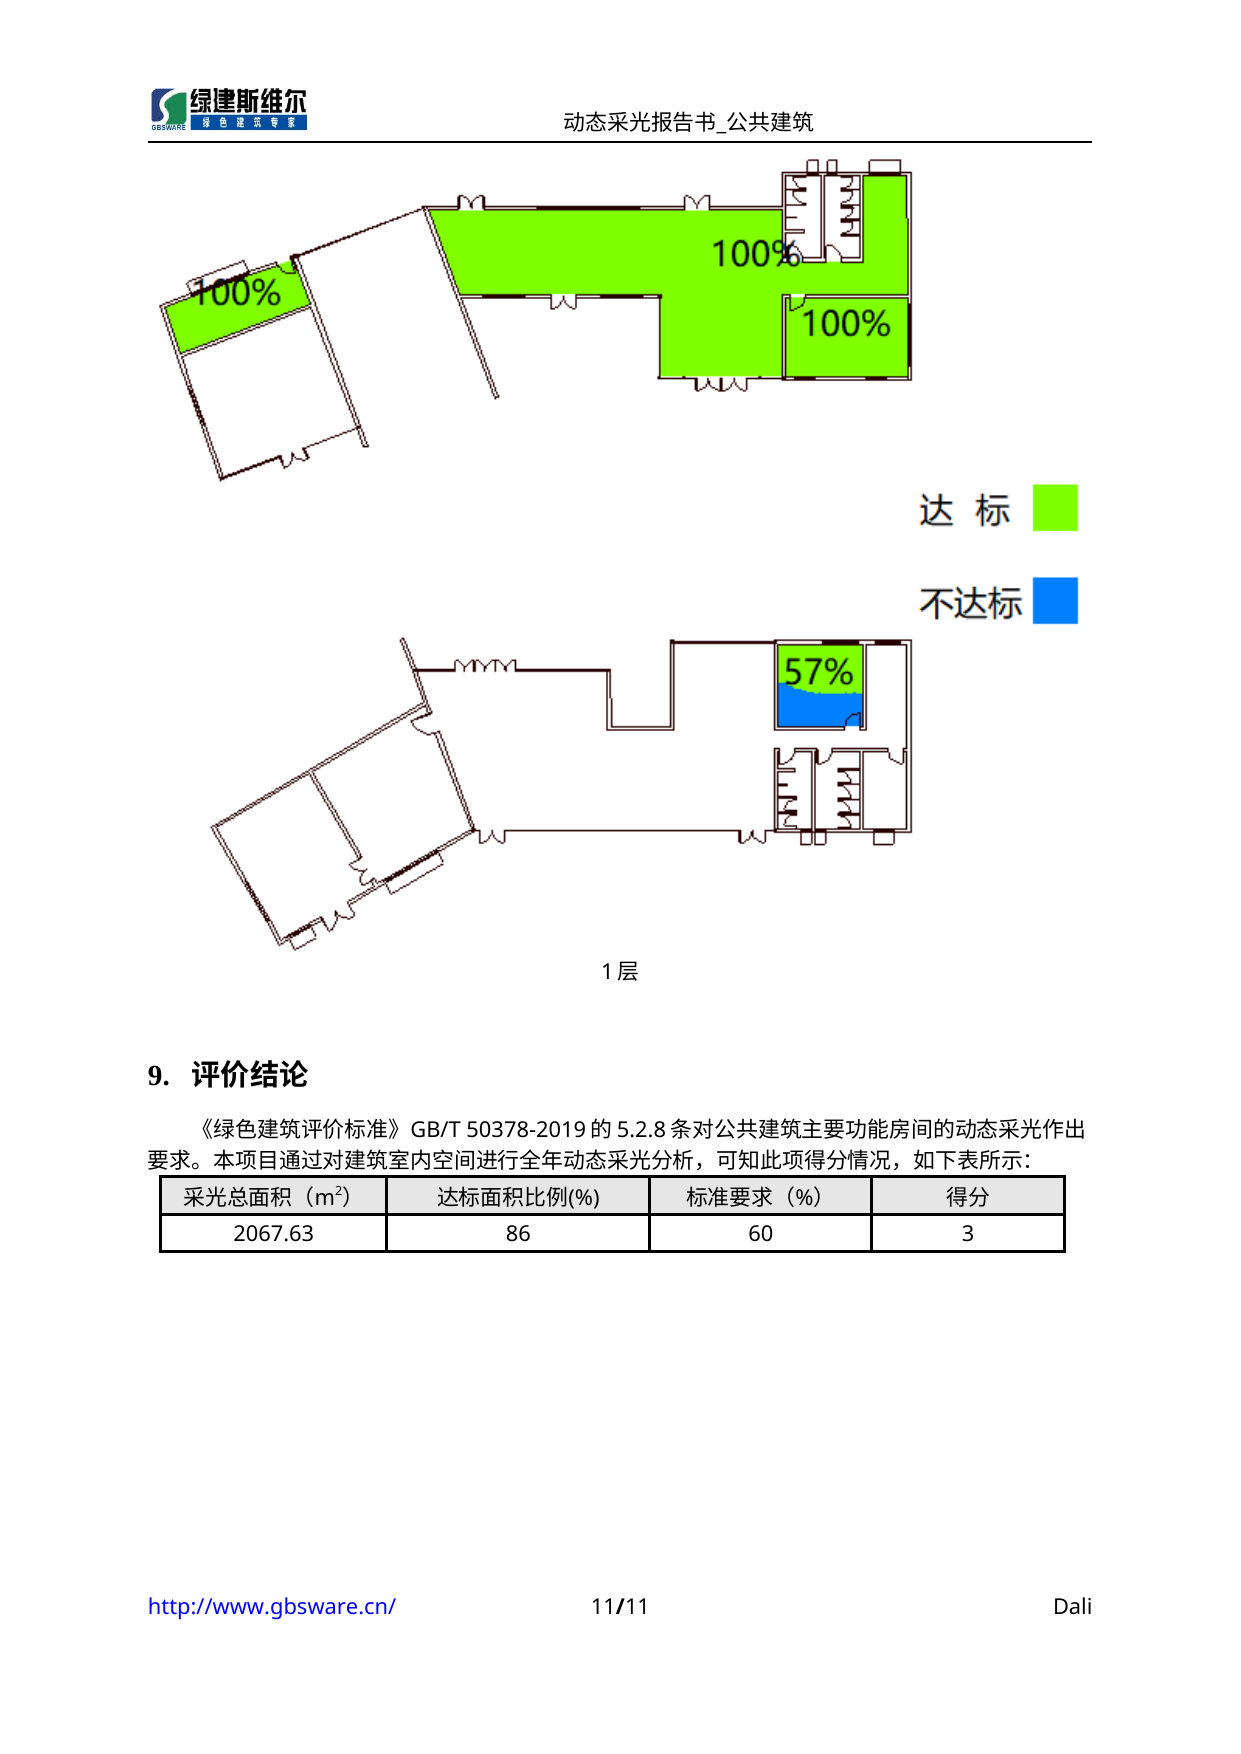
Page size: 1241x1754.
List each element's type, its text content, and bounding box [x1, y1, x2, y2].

text 1层 [148, 954, 1092, 986]
picture [147, 88, 308, 131]
subtitle 评价结论 [148, 1041, 1092, 1106]
picture [155, 155, 1085, 954]
table_header 得分 [873, 1178, 1063, 1213]
table_cell 86 [388, 1216, 648, 1250]
table_header 标准要求（%） [651, 1178, 870, 1213]
text 《绿色建筑评价标准》GB/T 50378-2019的5.2.8条对公共建筑主要功能房间的动态采光作出要求。本项目通过对建筑室内空间进行全年动态采光分析，可知此项得分情况，如下表所示： [148, 1112, 1092, 1175]
table_cell 2067.63 [162, 1216, 385, 1250]
table_header 达标面积比例(%) [388, 1178, 648, 1213]
table_header 采光总面积（m2） [162, 1178, 385, 1213]
table_cell 60 [651, 1216, 870, 1250]
table_cell 3 [873, 1216, 1063, 1250]
